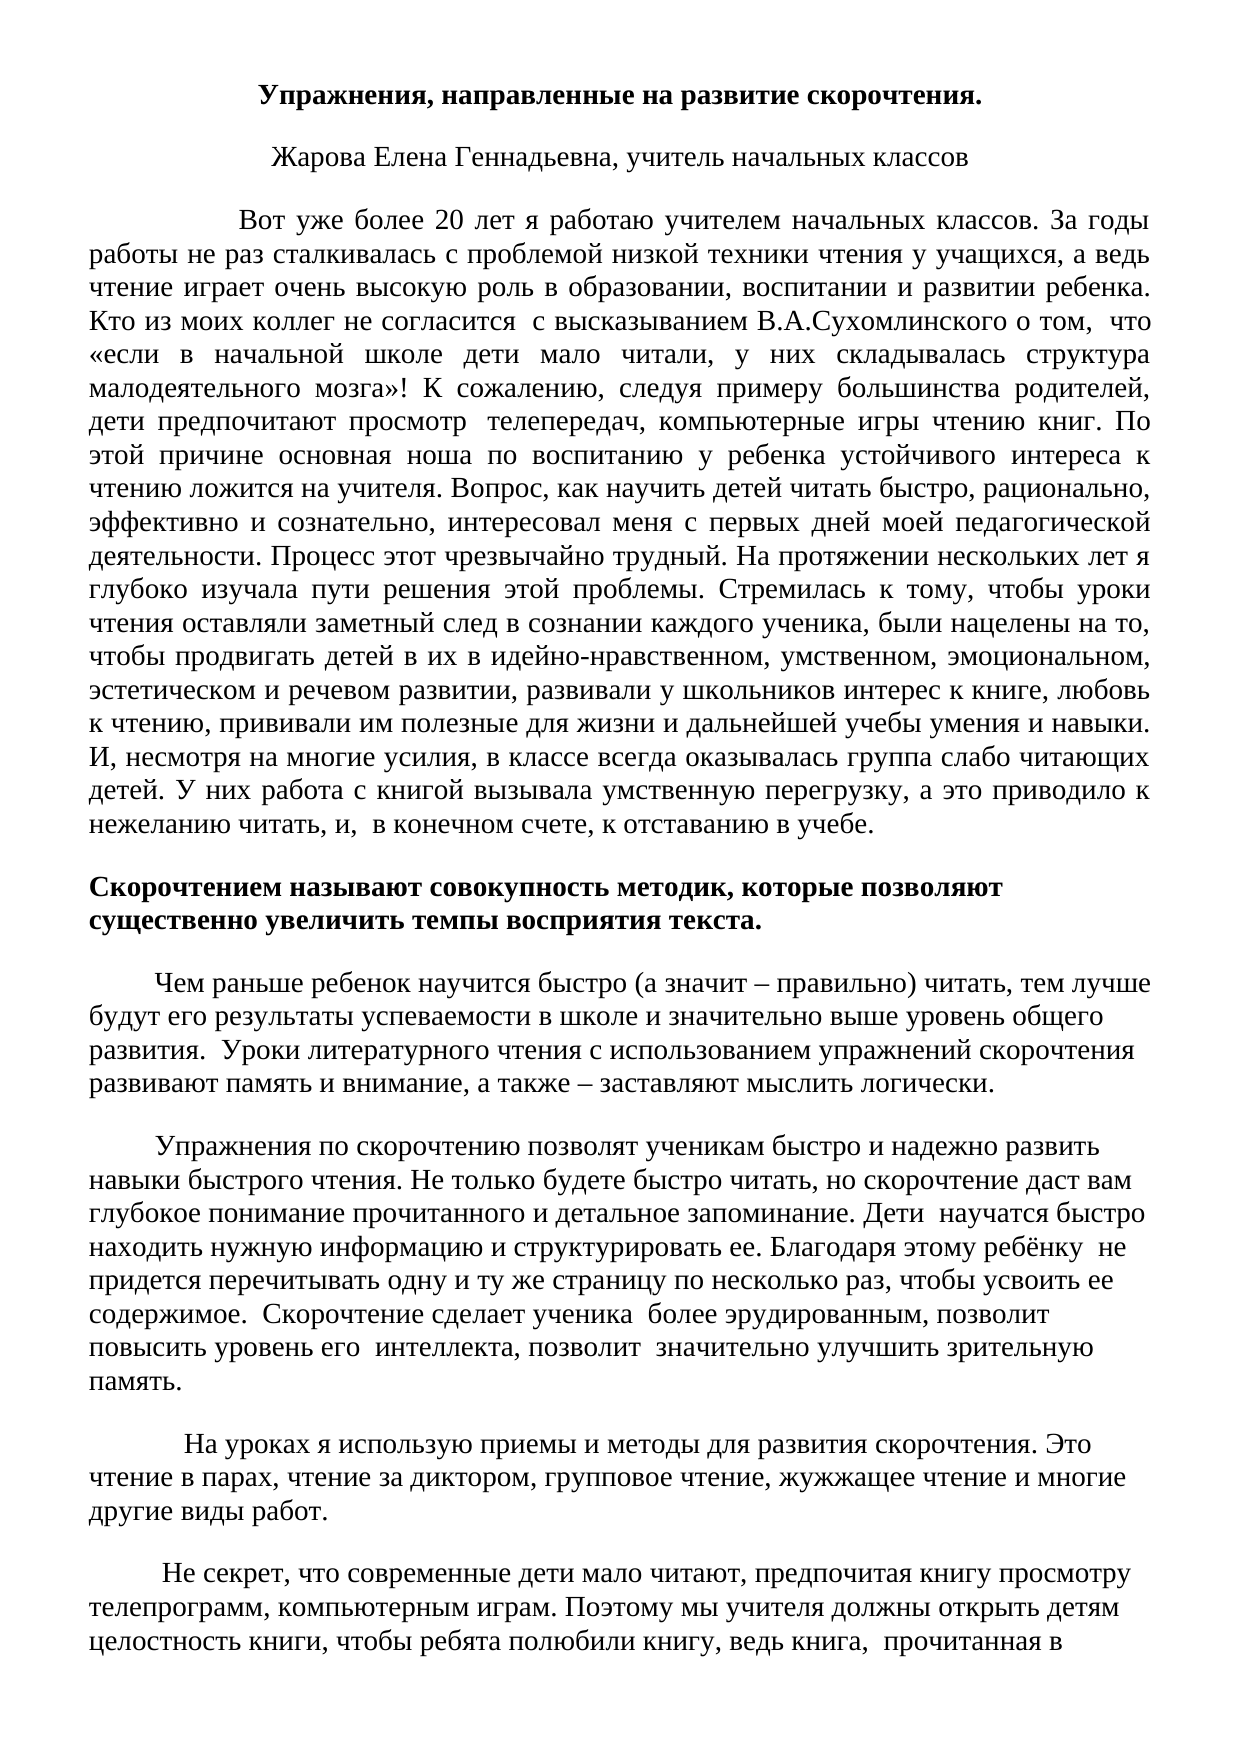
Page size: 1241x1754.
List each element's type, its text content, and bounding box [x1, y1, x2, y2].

text Упражнения по скорочтению позволят ученикам быстро и надежно развить навыки быстрого чтения. Не только будете быстро читать, но скорочтение даст вам глубокое понимание прочитанного и детальное запоминание. Дети научатся быстро находить нужную информацию и структурировать ее. Благодаря этому ребёнку не придется перечитывать одну и ту же страницу по несколько раз, чтобы усвоить ее содержимое. Скорочтение сделает ученика более эрудированным, позволит повысить уровень его интеллекта, позволит значительно улучшить зрительную память. [89, 1128, 1152, 1397]
text Чем раньше ребенок научится быстро (а значит – правильно) читать, тем лучше будут его результаты успеваемости в школе и значительно выше уровень общего развития. Уроки литературного чтения с использованием упражнений скорочтения развивают память и внимание, а также – заставляют мыслить логически. [89, 965, 1152, 1099]
text Упражнения, направленные на развитие скорочтения. [89, 77, 1152, 110]
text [89, 1556, 1152, 1656]
text Жарова Елена Геннадьевна, учитель начальных классов [89, 139, 1152, 173]
text Вот уже более 20 лет я работаю учителем начальных классов. За годы работы не раз сталкивалась с проблемой низкой техники чтения у учащихся, а ведь чтение играет очень высокую роль в образовании, воспитании и развитии ребенка. Кто из моих коллег не согласится с высказыванием В.А.Сухомлинского о том, что «если в начальной школе дети мало читали, у них складывалась структура малодеятельного мозга»! К сожалению, следуя примеру большинства родителей, дети предпочитают просмотр телепередач, компьютерные игры чтению книг. По этой причине основная ноша по воспитанию у ребенка устойчивого интереса к чтению ложится на учителя. Вопрос, как научить детей читать быстро, рационально, эффективно и сознательно, интересовал меня с первых дней моей педагогической деятельности. Процесс этот чрезвычайно трудный. На протяжении нескольких лет я глубоко изучала пути решения этой проблемы. Стремилась к тому, чтобы уроки чтения оставляли заметный след в сознании каждого ученика, были нацелены на то, чтобы продвигать детей в их в идейно-нравственном, умственном, эмоциональном, эстетическом и речевом развитии, развивали у школьников интерес к книге, любовь к чтению, прививали им полезные для жизни и дальнейшей учебы умения и навыки. И, несмотря на многие усилия, в классе всегда оказывалась группа слабо читающих детей. У них работа с книгой вызывала умственную перегрузку, а это приводило к нежеланию читать, и, в конечном счете, к отставанию в учебе. [89, 202, 1152, 839]
text Скорочтением называют совокупность методик, которые позволяют существенно увеличить темпы восприятия текста. [89, 869, 1152, 936]
text На уроках я использую приемы и методы для развития скорочтения. Это чтение в парах, чтение за диктором, групповое чтение, жужжащее чтение и многие другие виды работ. [89, 1426, 1152, 1526]
